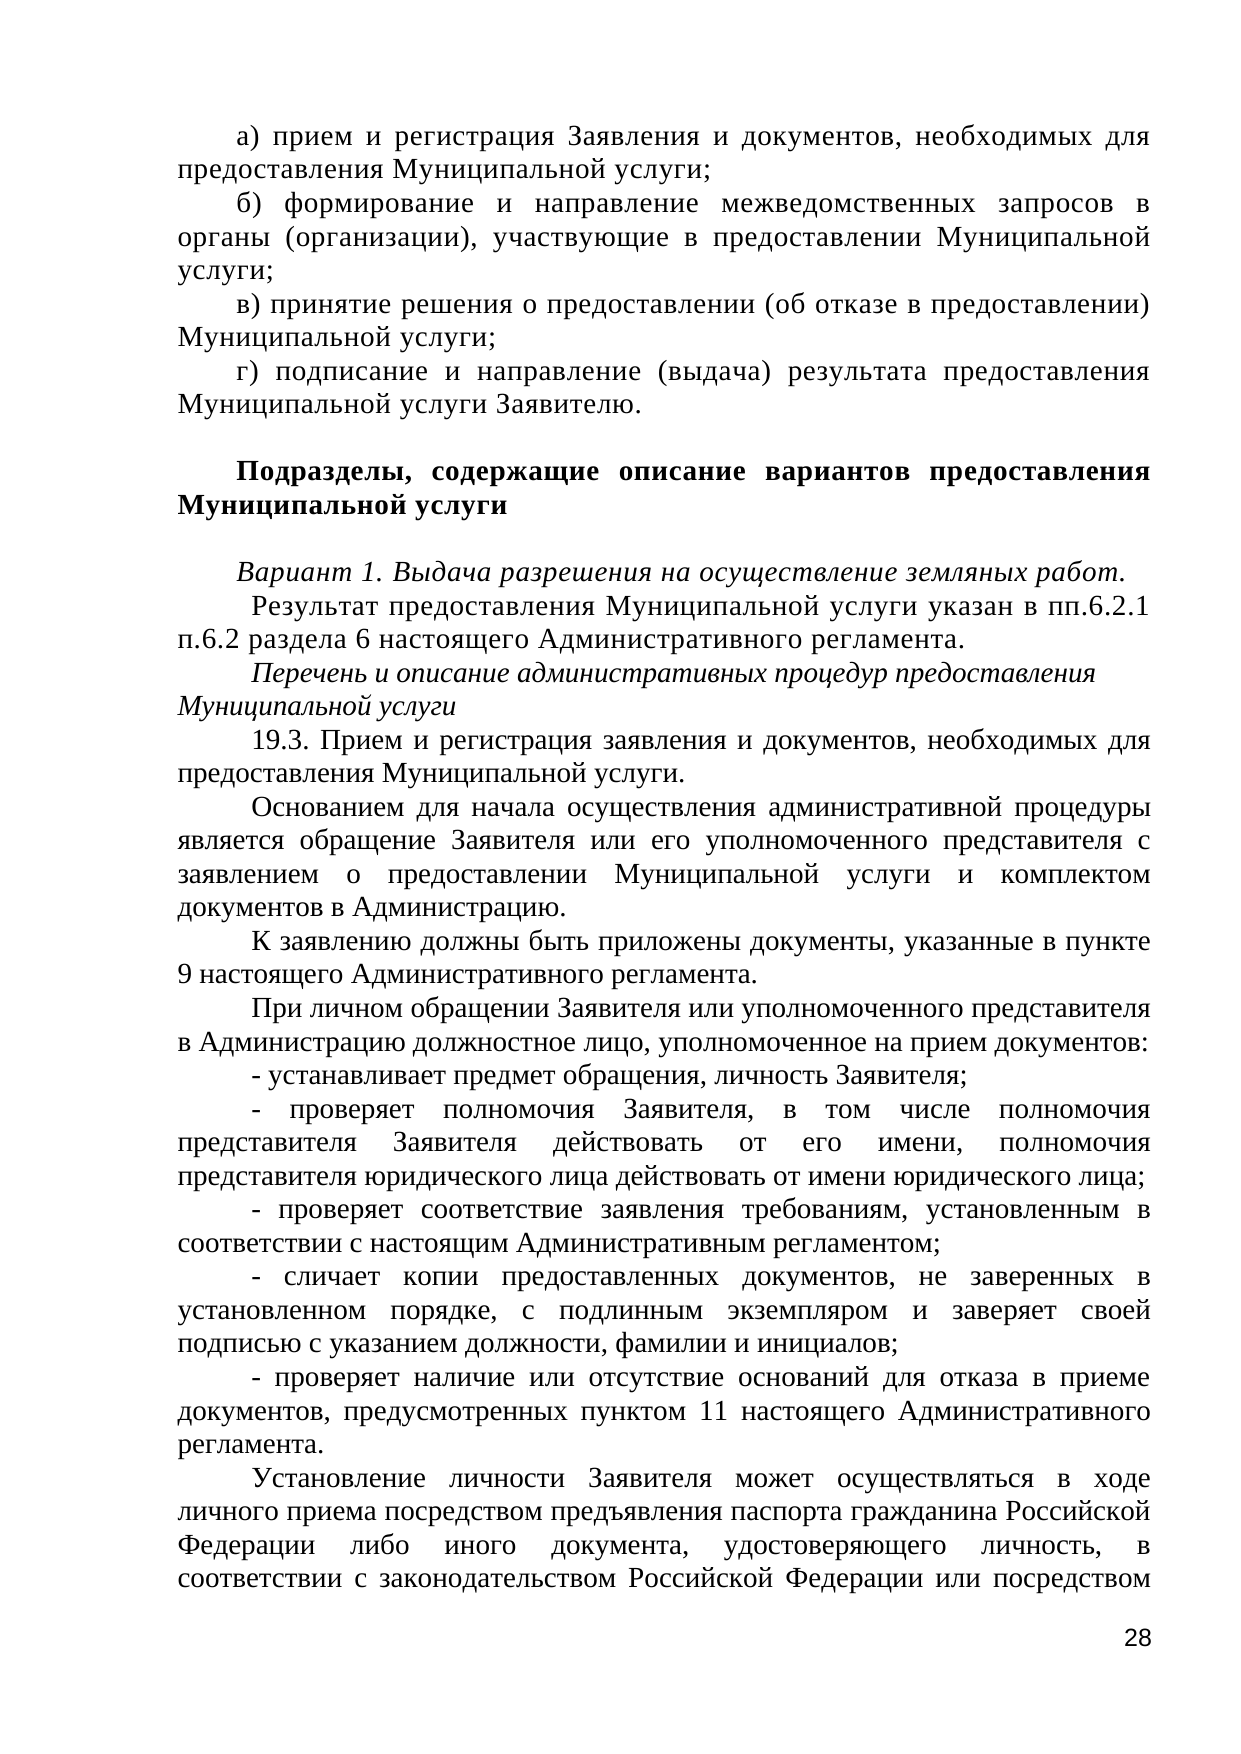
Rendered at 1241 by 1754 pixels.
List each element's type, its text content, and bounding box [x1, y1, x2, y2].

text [177, 1460, 1152, 1594]
text г) подписание и направление (выдача) результата предоставления Муниципальной услуги Заявителю. [177, 353, 1152, 420]
text - устанавливает предмет обращения, личность Заявителя; [177, 1057, 1152, 1091]
text - проверяет наличие или отсутствие оснований для отказа в приеме документов, предусмотренных пунктом 11 настоящего Административного регламента. [177, 1359, 1152, 1460]
text а) прием и регистрация Заявления и документов, необходимых для предоставления Муниципальной услуги; [177, 118, 1152, 185]
text Подразделы, содержащие описание вариантов предоставления Муниципальной услуги [177, 453, 1152, 521]
text Перечень и описание административных процедур предоставления Муниципальной услуги [177, 655, 1152, 722]
text - сличает копии предоставленных документов, не заверенных в установленном порядке, с подлинным экземпляром и заверяет своей подписью с указанием должности, фамилии и инициалов; [177, 1258, 1152, 1359]
text Вариант 1. Выдача разрешения на осуществление земляных работ. [177, 554, 1152, 588]
text 19.3. Прием и регистрация заявления и документов, необходимых для предоставления Муниципальной услуги. [177, 722, 1152, 789]
text К заявлению должны быть приложены документы, указанные в пункте 9 настоящего Административного регламента. [177, 923, 1152, 990]
text - проверяет полномочия Заявителя, в том числе полномочия представителя Заявителя действовать от его имени, полномочия представителя юридического лица действовать от имени юридического лица; [177, 1091, 1152, 1191]
text Основанием для начала осуществления административной процедуры является обращение Заявителя или его уполномоченного представителя с заявлением о предоставлении Муниципальной услуги и комплектом документов в Администрацию. [177, 789, 1152, 923]
text При личном обращении Заявителя или уполномоченного представителя в Администрацию должностное лицо, уполномоченное на прием документов: [177, 990, 1152, 1057]
text в) принятие решения о предоставлении (об отказе в предоставлении) Муниципальной услуги; [177, 286, 1152, 353]
text Результат предоставления Муниципальной услуги указан в пп.6.2.1 п.6.2 раздела 6 настоящего Административного регламента. [177, 588, 1152, 655]
text б) формирование и направление межведомственных запросов в органы (организации), участвующие в предоставлении Муниципальной услуги; [177, 185, 1152, 286]
text - проверяет соответствие заявления требованиям, установленным в соответствии с настоящим Административным регламентом; [177, 1191, 1152, 1258]
